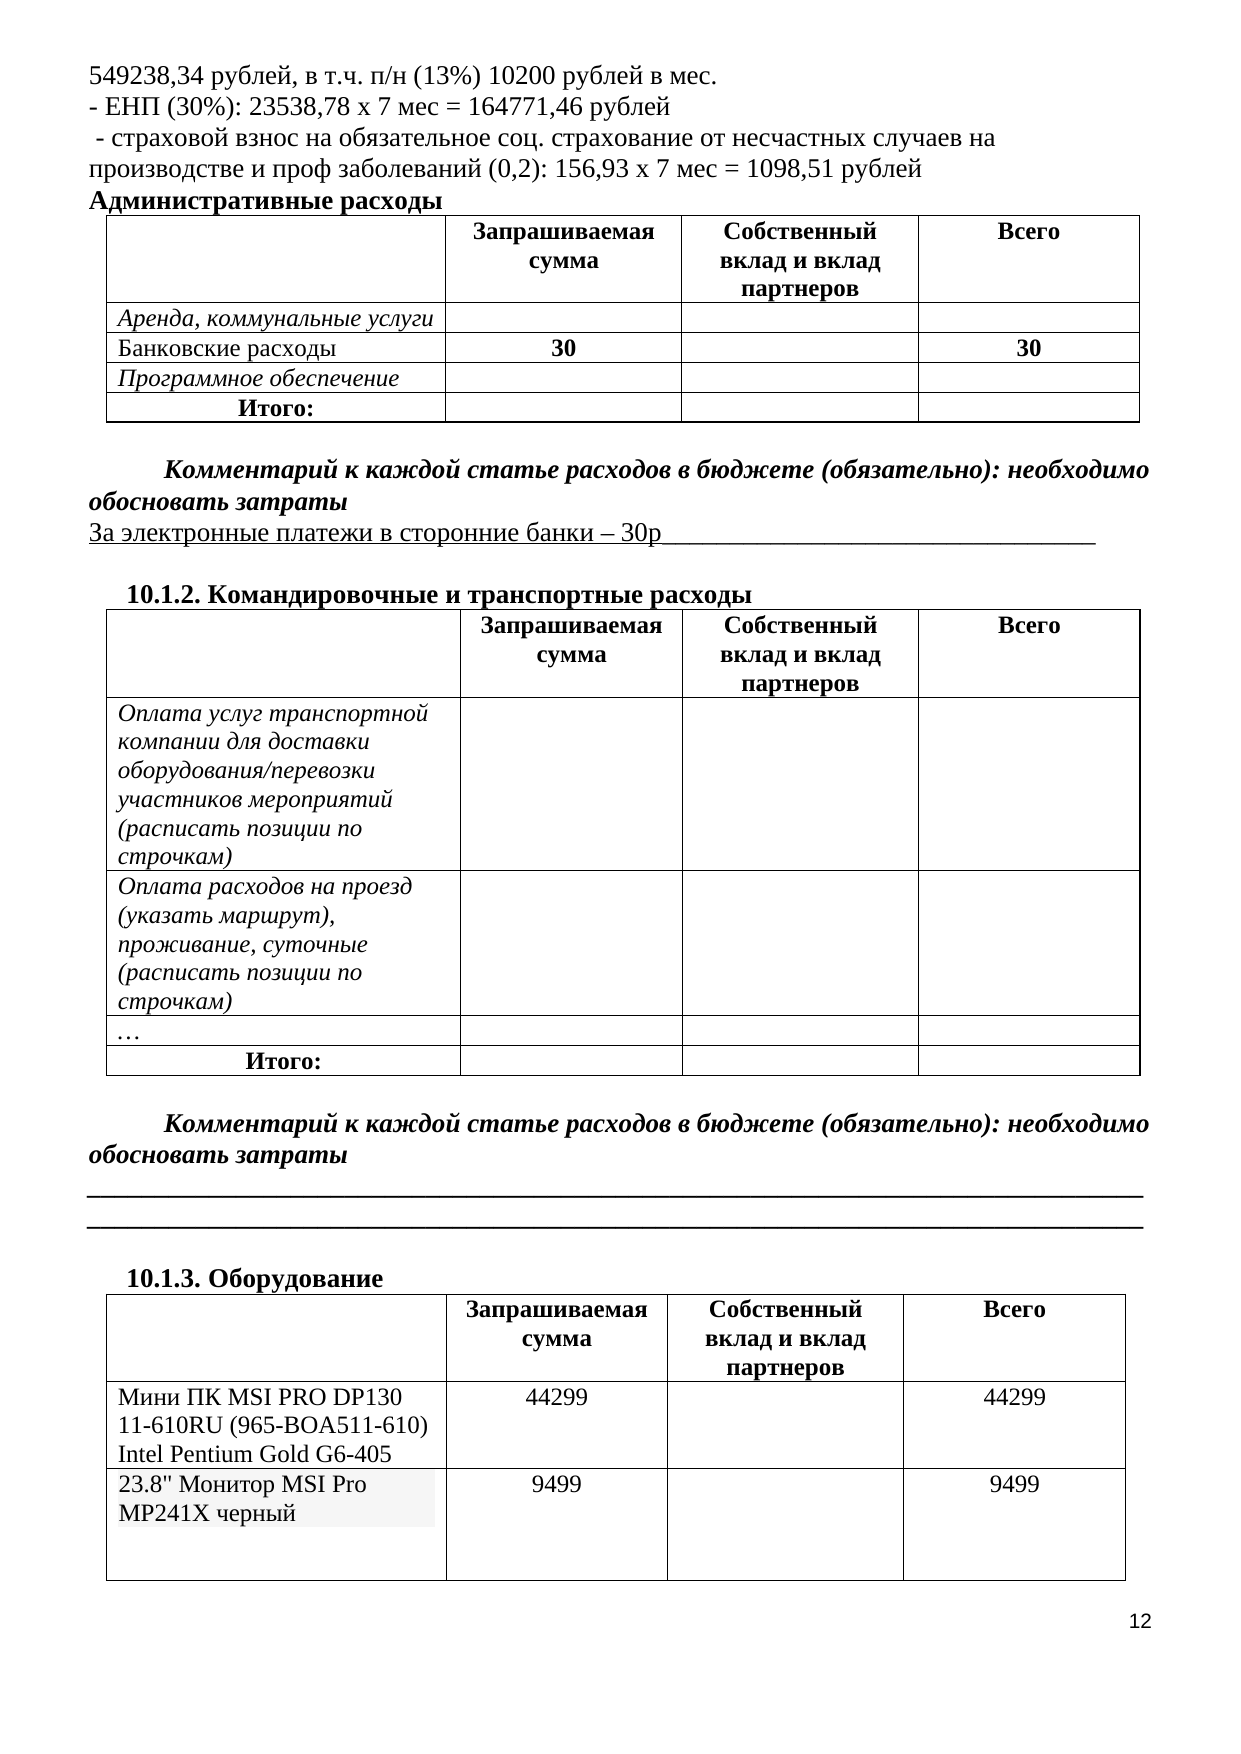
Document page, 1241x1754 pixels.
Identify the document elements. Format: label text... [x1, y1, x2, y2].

table_cell [668, 1382, 903, 1468]
table_cell [919, 1016, 1139, 1045]
table_cell [919, 698, 1139, 870]
table_header Запрашиваемая сумма [447, 1295, 667, 1381]
table_cell 30 [446, 333, 681, 362]
table_cell [919, 303, 1139, 332]
list Командировочные и транспортные расходы [126, 578, 1152, 609]
table_cell Итого: [107, 1046, 460, 1074]
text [89, 59, 1152, 90]
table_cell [107, 1469, 446, 1580]
list Комментарий к каждой статье расходов в бюджете (обязательно): необходимо обосновать затраты [89, 453, 1152, 516]
table_cell [919, 871, 1139, 1015]
table_cell Мини ПК MSI PRO DP130 11-610RU (965-BOA511-610) Intel Pentium Gold G6-405 [107, 1382, 446, 1468]
table_header Всего [919, 216, 1139, 302]
table_header Всего [919, 610, 1139, 697]
text За электронные платежи в сторонние банки – 30р________________________________ [89, 516, 1152, 547]
table_cell [919, 363, 1139, 392]
text - страховой взнос на обязательное соц. страхование от несчастных случаев на производстве и проф заболеваний (0,2): 156,93 х 7 мес = 1098,51 рублей [89, 121, 1152, 184]
table_cell … [107, 1016, 460, 1045]
text Административные расходы [89, 184, 1152, 215]
table_cell [683, 871, 918, 1015]
text ____________________________________________________________________________________________________________________________________________________________ [89, 1169, 1152, 1231]
table_cell [446, 363, 681, 392]
table_cell Итого: [107, 393, 445, 421]
table_cell 9499 [447, 1469, 667, 1580]
table_cell [682, 393, 918, 421]
table_header [107, 1295, 446, 1381]
table_cell Оплата расходов на проезд (указать маршрут), проживание, суточные (расписать позиции по строчкам) [107, 871, 460, 1015]
table_cell Аренда, коммунальные услуги [107, 303, 445, 332]
table_cell [683, 1046, 918, 1074]
table_cell [682, 303, 918, 332]
table_cell [682, 363, 918, 392]
table_header Собственный вклад и вклад партнеров [668, 1295, 903, 1381]
table_cell [446, 393, 681, 421]
table_cell [682, 333, 918, 362]
table_cell Программное обеспечение [107, 363, 445, 392]
table_cell [461, 1046, 682, 1074]
table_header [107, 216, 445, 302]
table_header Запрашиваемая сумма [446, 216, 681, 302]
table_cell [683, 698, 918, 870]
table_header [107, 610, 460, 697]
table_cell 9499 [904, 1469, 1125, 1580]
table_cell 44299 [904, 1382, 1125, 1468]
text - ЕНП (30%): 23538,78 х 7 мес = 164771,46 рублей [89, 90, 1152, 121]
table_cell [919, 393, 1139, 421]
table_cell [461, 871, 682, 1015]
list Комментарий к каждой статье расходов в бюджете (обязательно): необходимо обосновать затраты [89, 1107, 1152, 1169]
table_cell [461, 698, 682, 870]
table_cell [668, 1469, 903, 1580]
table_header Всего [904, 1295, 1125, 1381]
table_cell 44299 [447, 1382, 667, 1468]
table_header Собственный вклад и вклад партнеров [683, 610, 918, 697]
table_cell Банковские расходы [107, 333, 445, 362]
table_cell [919, 1046, 1139, 1074]
table_cell 30 [919, 333, 1139, 362]
table_header Запрашиваемая сумма [461, 610, 682, 697]
table_cell [683, 1016, 918, 1045]
list Оборудование [126, 1262, 1152, 1293]
table_header Собственный вклад и вклад партнеров [682, 216, 918, 302]
table_cell [461, 1016, 682, 1045]
table_cell [446, 303, 681, 332]
table_cell Оплата услуг транспортной компании для доставки оборудования/перевозки участников мероприятий (расписать позиции по строчкам) [107, 698, 460, 870]
